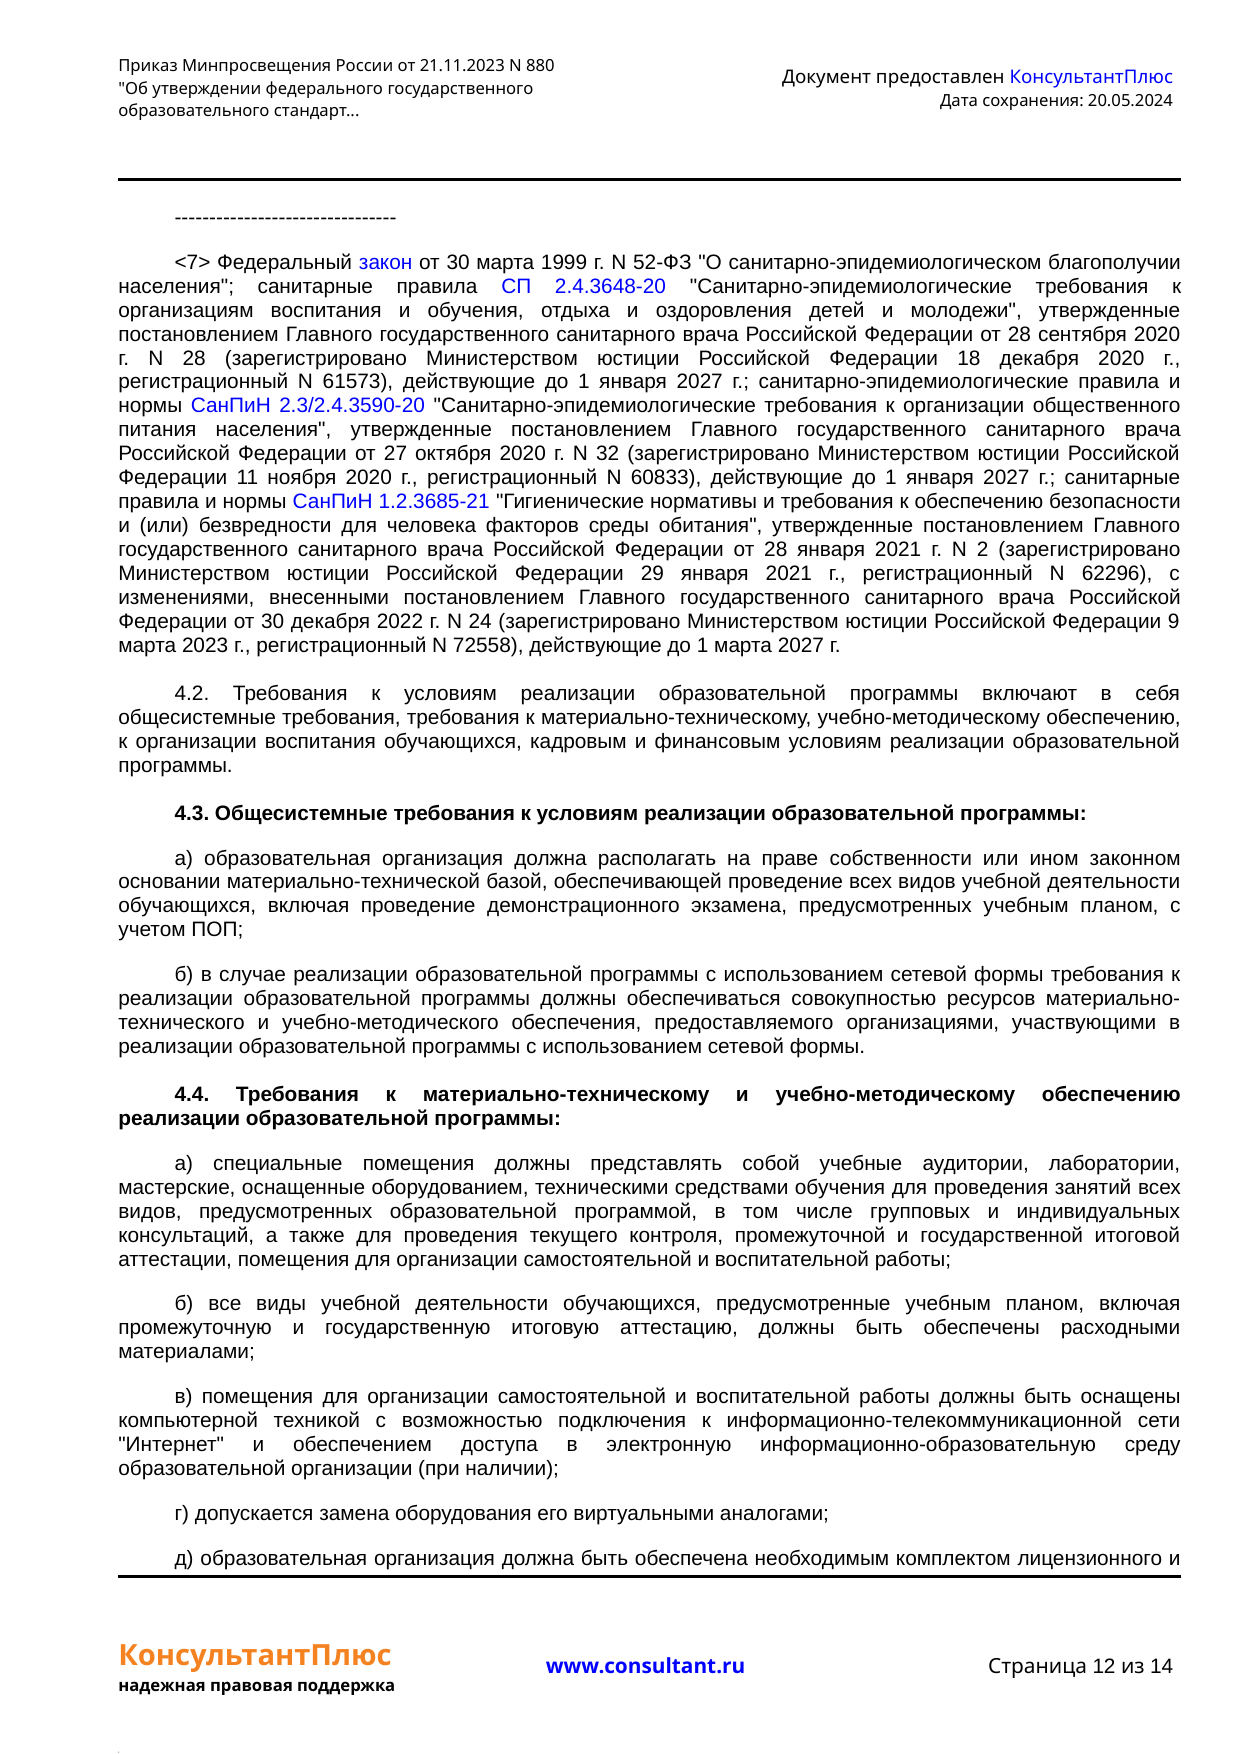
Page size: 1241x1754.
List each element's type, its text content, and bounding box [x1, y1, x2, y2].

text <7> Федеральный закон от 30 марта 1999 г. N 52-ФЗ "О санитарно-эпидемиологическом благополучии населения"; санитарные правила СП 2.4.3648-20 "Санитарно-эпидемиологические требования к организациям воспитания и обучения, отдыха и оздоровления детей и молодежи", утвержденные постановлением Главного государственного санитарного врача Российской Федерации от 28 сентября 2020 г. N 28 (зарегистрировано Министерством юстиции Российской Федерации 18 декабря 2020 г., регистрационный N 61573), действующие до 1 января 2027 г.; санитарно-эпидемиологические правила и нормы СанПиН 2.3/2.4.3590-20 "Санитарно-эпидемиологические требования к организации общественного питания населения", утвержденные постановлением Главного государственного санитарного врача Российской Федерации от 27 октября 2020 г. N 32 (зарегистрировано Министерством юстиции Российской Федерации 11 ноября 2020 г., регистрационный N 60833), действующие до 1 января 2027 г.; санитарные правила и нормы СанПиН 1.2.3685-21 "Гигиенические нормативы и требования к обеспечению безопасности и (или) безвредности для человека факторов среды обитания", утвержденные постановлением Главного государственного санитарного врача Российской Федерации от 28 января 2021 г. N 2 (зарегистрировано Министерством юстиции Российской Федерации 29 января 2021 г., регистрационный N 62296), с изменениями, внесенными постановлением Главного государственного санитарного врача Российской Федерации от 30 декабря 2022 г. N 24 (зарегистрировано Министерством юстиции Российской Федерации 9 марта 2023 г., регистрационный N 72558), действующие до 1 марта 2027 г. [118, 249, 1181, 657]
text 4.2. Требования к условиям реализации образовательной программы включают в себя общесистемные требования, требования к материально-техническому, учебно-методическому обеспечению, к организации воспитания обучающихся, кадровым и финансовым условиям реализации образовательной программы. [118, 681, 1181, 777]
text а) образовательная организация должна располагать на праве собственности или ином законном основании материально-технической базой, обеспечивающей проведение всех видов учебной деятельности обучающихся, включая проведение демонстрационного экзамена, предусмотренных учебным планом, с учетом ПОП; [118, 845, 1181, 941]
text в) помещения для организации самостоятельной и воспитательной работы должны быть оснащены компьютерной техникой с возможностью подключения к информационно-телекоммуникационной сети "Интернет" и обеспечением доступа в электронную информационно-образовательную среду образовательной организации (при наличии); [118, 1384, 1181, 1480]
title 4.4. Требования к материально-техническому и учебно-методическому обеспечению реализации образовательной программы: [118, 1082, 1181, 1130]
text б) все виды учебной деятельности обучающихся, предусмотренные учебным планом, включая промежуточную и государственную итоговую аттестацию, должны быть обеспечены расходными материалами; [118, 1291, 1181, 1363]
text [118, 1545, 1181, 1569]
text -------------------------------- [118, 205, 1181, 229]
text г) допускается замена оборудования его виртуальными аналогами; [118, 1501, 1181, 1524]
text а) специальные помещения должны представлять собой учебные аудитории, лаборатории, мастерские, оснащенные оборудованием, техническими средствами обучения для проведения занятий всех видов, предусмотренных образовательной программой, в том числе групповых и индивидуальных консультаций, а также для проведения текущего контроля, промежуточной и государственной итоговой аттестации, помещения для организации самостоятельной и воспитательной работы; [118, 1151, 1181, 1270]
title 4.3. Общесистемные требования к условиям реализации образовательной программы: [118, 801, 1181, 824]
text б) в случае реализации образовательной программы с использованием сетевой формы требования к реализации образовательной программы должны обеспечиваться совокупностью ресурсов материально-технического и учебно-методического обеспечения, предоставляемого организациями, участвующими в реализации образовательной программы с использованием сетевой формы. [118, 962, 1181, 1058]
